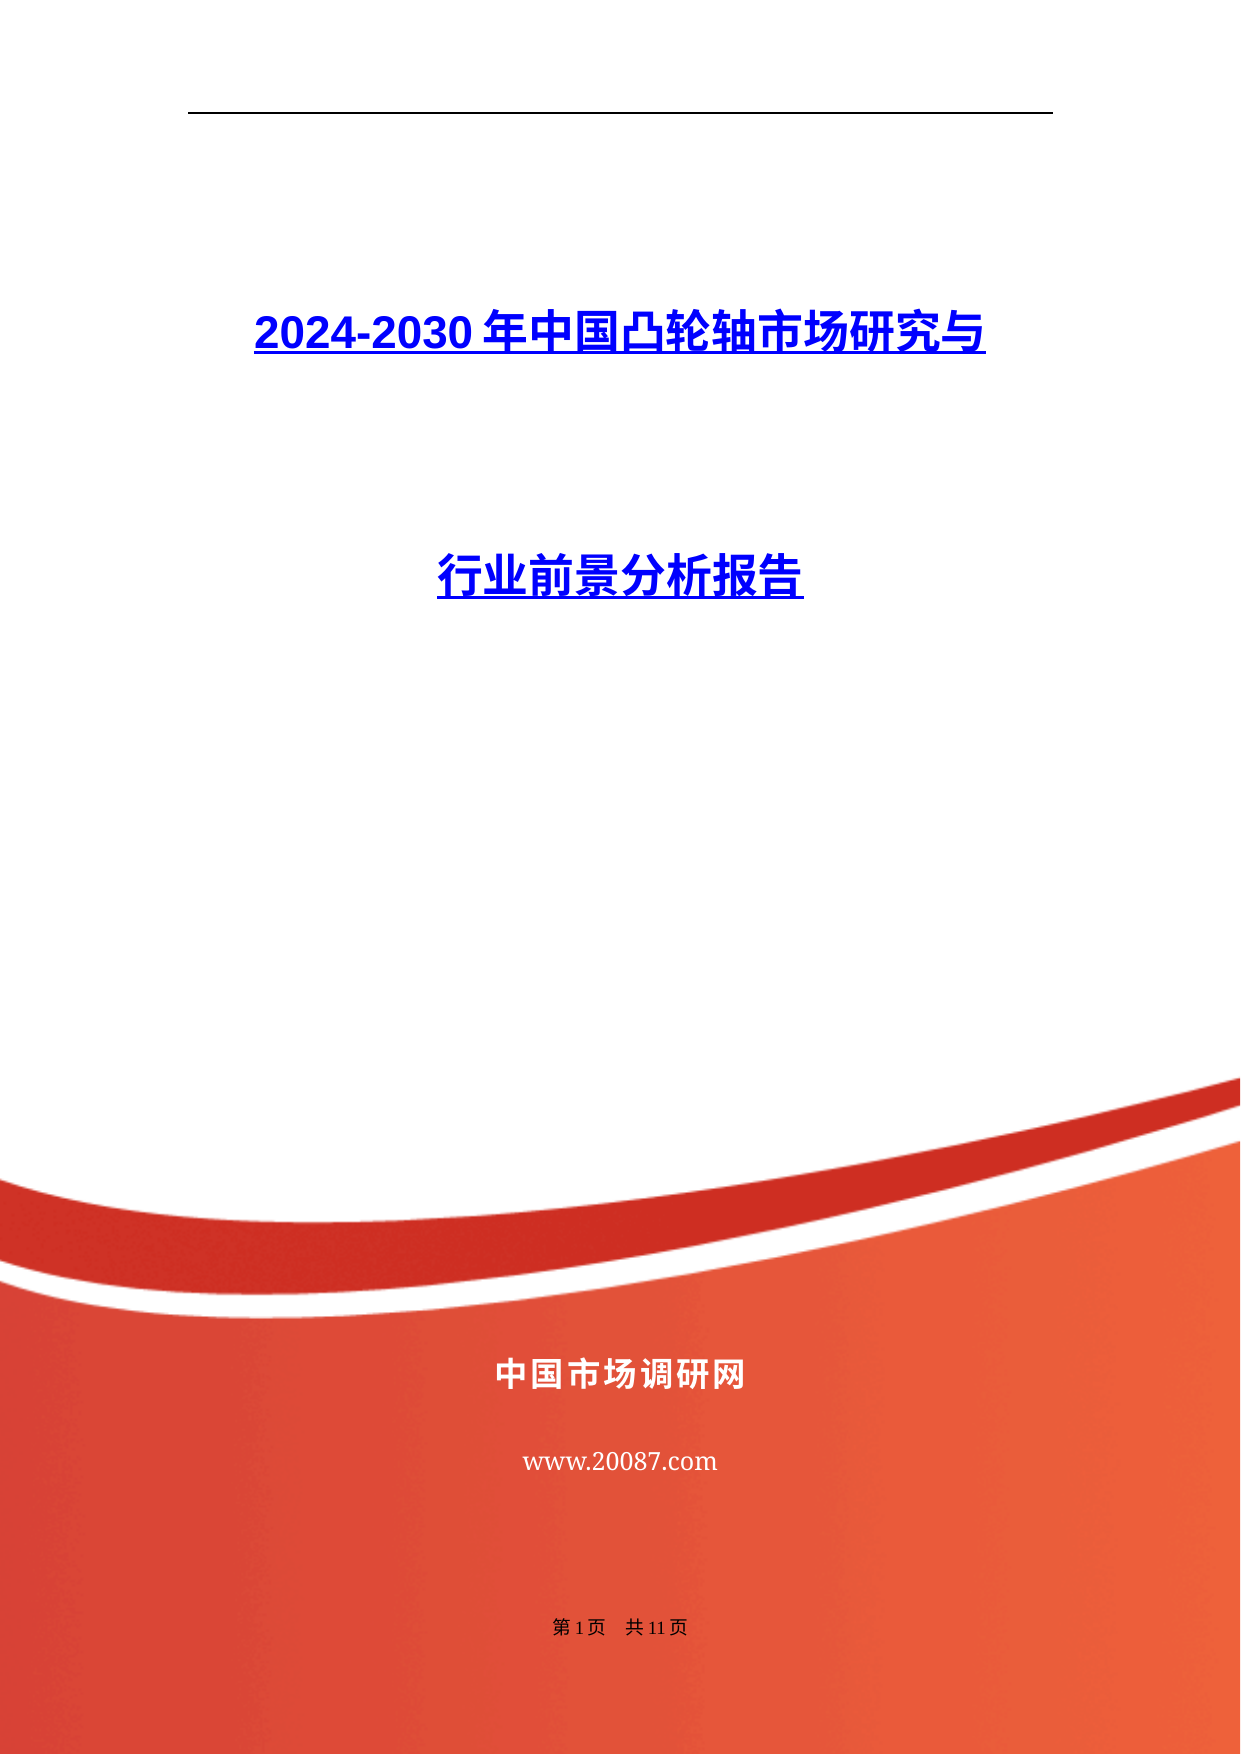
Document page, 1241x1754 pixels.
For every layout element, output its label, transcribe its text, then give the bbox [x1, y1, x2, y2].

table_header 2024-2030年中国凸轮轴市场研究与行业前景分析报告 [188, 207, 1053, 773]
subtitle 中国市场调研网 [187, 1339, 1053, 1404]
text www.20087.com [187, 1428, 1053, 1493]
picture [0, 1006, 1241, 1754]
